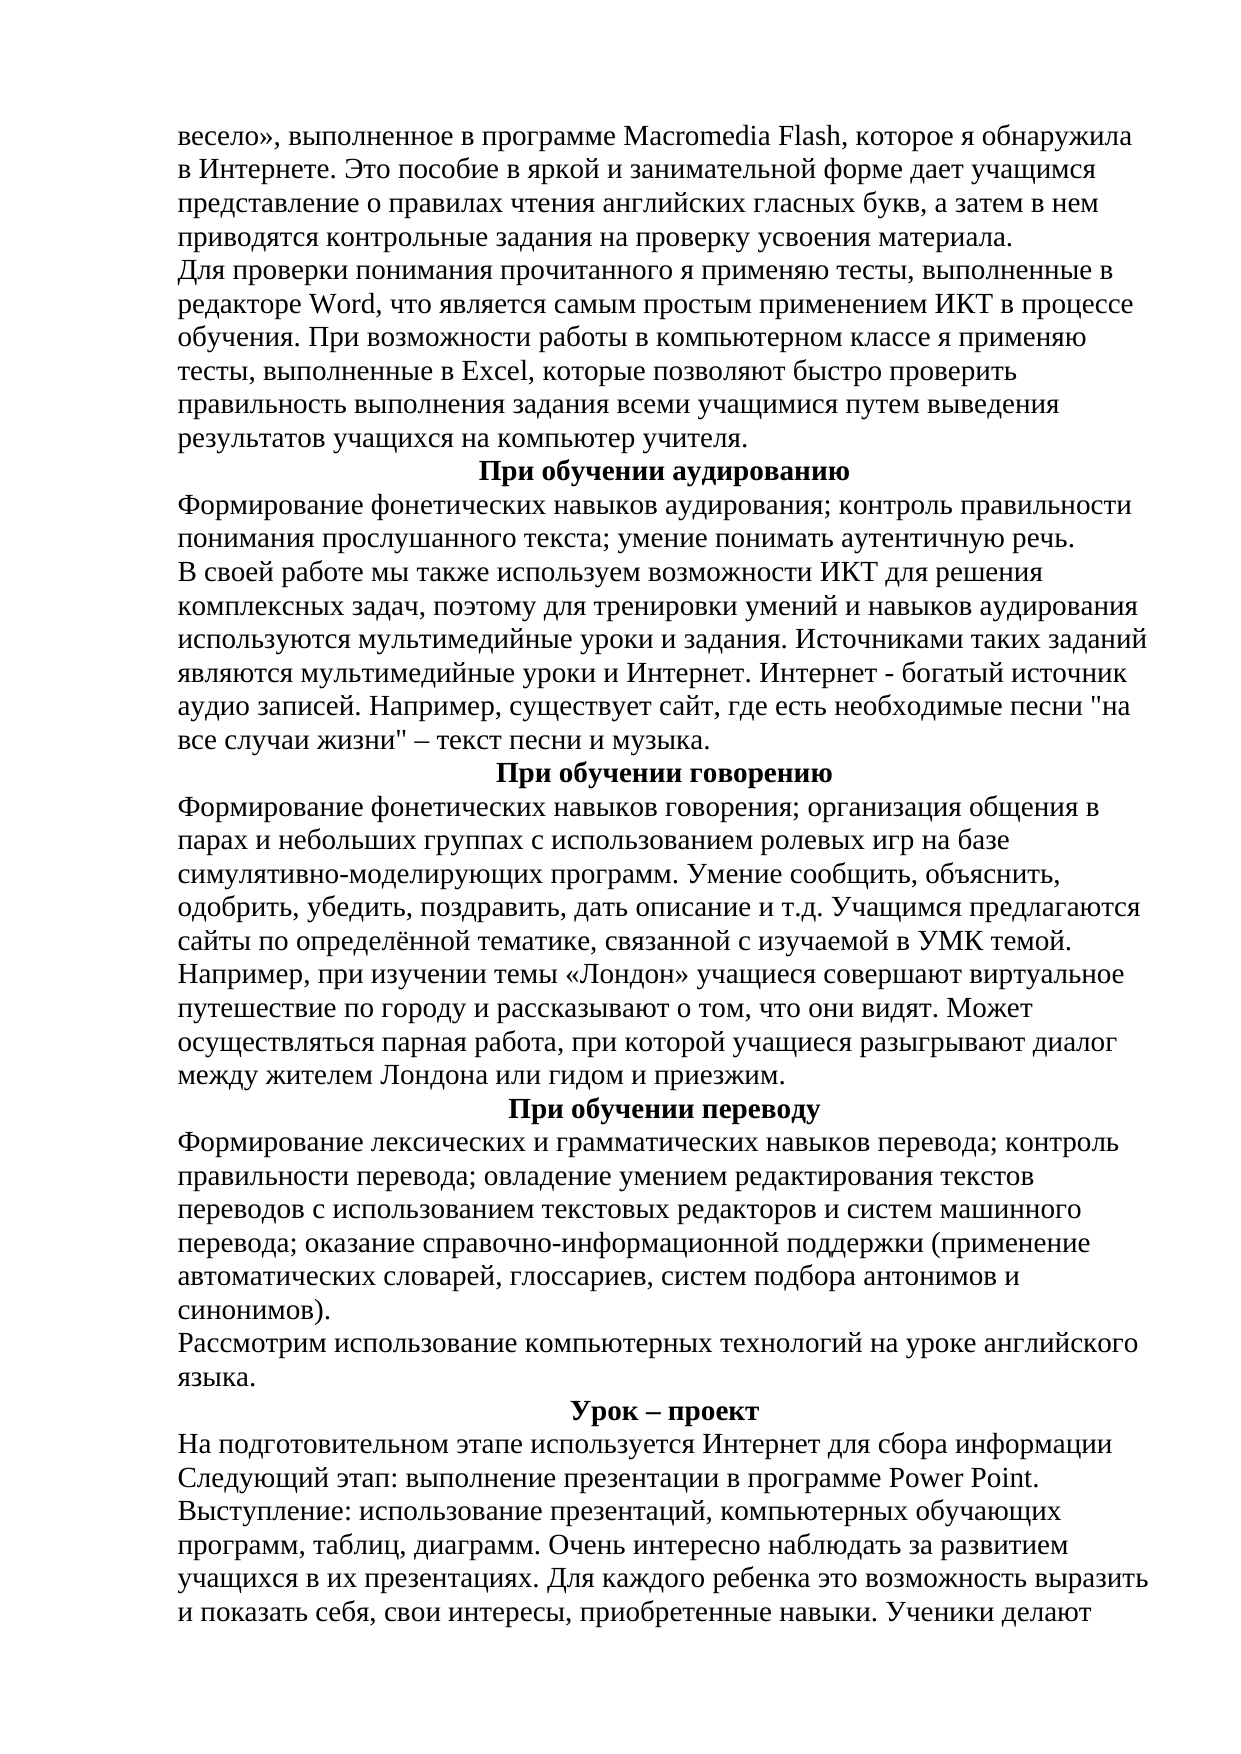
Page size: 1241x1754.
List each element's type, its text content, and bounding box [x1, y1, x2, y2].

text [177, 1426, 1152, 1627]
text При обучении говорению [177, 755, 1152, 789]
text В своей работе мы также используем возможности ИКТ для решения комплексных задач, поэтому для тренировки умений и навыков аудирования используются мультимедийные уроки и задания. Источниками таких заданий являются мультимедийные уроки и Интернет. Интернет - богатый источник аудио записей. Например, существует сайт, где есть необходимые песни "на все случаи жизни" – текст песни и музыка. [177, 554, 1152, 755]
text Урок – проект [177, 1393, 1152, 1426]
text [177, 118, 1152, 252]
text При обучении переводу [177, 1091, 1152, 1124]
text Формирование фонетических навыков говорения; организация общения в парах и небольших группах с использованием ролевых игр на базе симулятивно-моделирующих программ. Умение сообщить, объяснить, одобрить, убедить, поздравить, дать описание и т.д. Учащимся предлагаются сайты по определённой тематике, связанной с изучаемой в УМК темой. Например, при изучении темы «Лондон» учащиеся совершают виртуальное путешествие по городу и рассказывают о том, что они видят. Может осуществляться парная работа, при которой учащиеся разыгрывают диалог между жителем Лондона или гидом и приезжим. [177, 789, 1152, 1091]
text Формирование лексических и грамматических навыков перевода; контроль правильности перевода; овладение умением редактирования текстов переводов с использованием текстовых редакторов и систем машинного перевода; оказание справочно-информационной поддержки (применение автоматических словарей, глоссариев, систем подбора антонимов и синонимов). [177, 1124, 1152, 1326]
text Формирование фонетических навыков аудирования; контроль правильности понимания прослушанного текста; умение понимать аутентичную речь. [177, 487, 1152, 554]
text Рассмотрим использование компьютерных технологий на уроке английского языка. [177, 1326, 1152, 1393]
text При обучении аудированию [177, 453, 1152, 487]
text Для проверки понимания прочитанного я применяю тесты, выполненные в редакторе Word, что является самым простым применением ИКТ в процессе обучения. При возможности работы в компьютерном классе я применяю тесты, выполненные в Excel, которые позволяют быстро проверить правильность выполнения задания всеми учащимися путем выведения результатов учащихся на компьютер учителя. [177, 252, 1152, 453]
